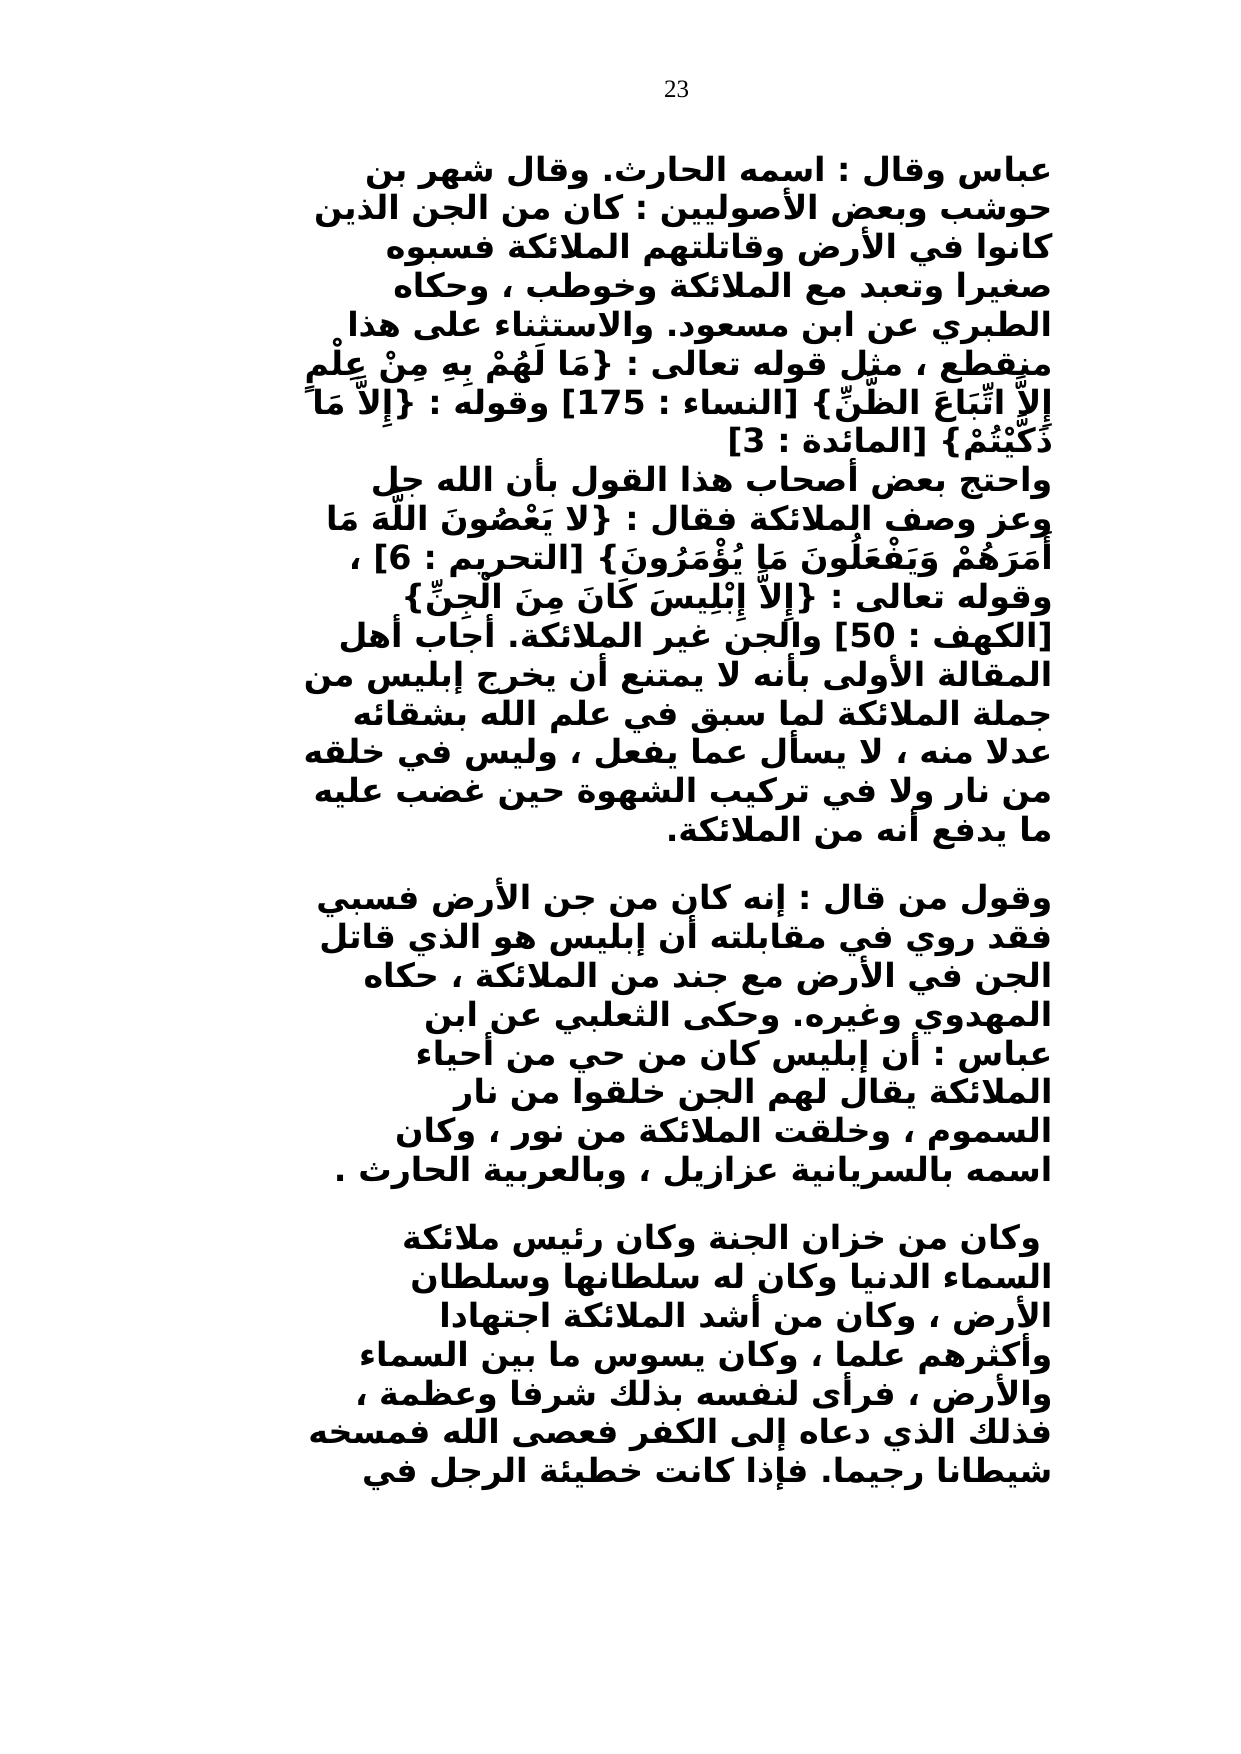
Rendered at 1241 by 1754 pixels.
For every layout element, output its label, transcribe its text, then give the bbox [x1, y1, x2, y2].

text وقول من قال : إنه كان من جن الأرض فسبي فقد روي في مقابلته أن إبليس هو الذي قاتل الجن في الأرض مع جند من الملائكة ، حكاه المهدوي وغيره. وحكى الثعلبي عن ابن عباس : أن إبليس كان من حي من أحياء الملائكة يقال لهم الجن خلقوا من نار السموم ، وخلقت الملائكة من نور ، وكان اسمه بالسريانية عزازيل ، وبالعربية الحارث . [300, 878, 1053, 1189]
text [300, 1218, 1053, 1491]
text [300, 150, 1053, 849]
